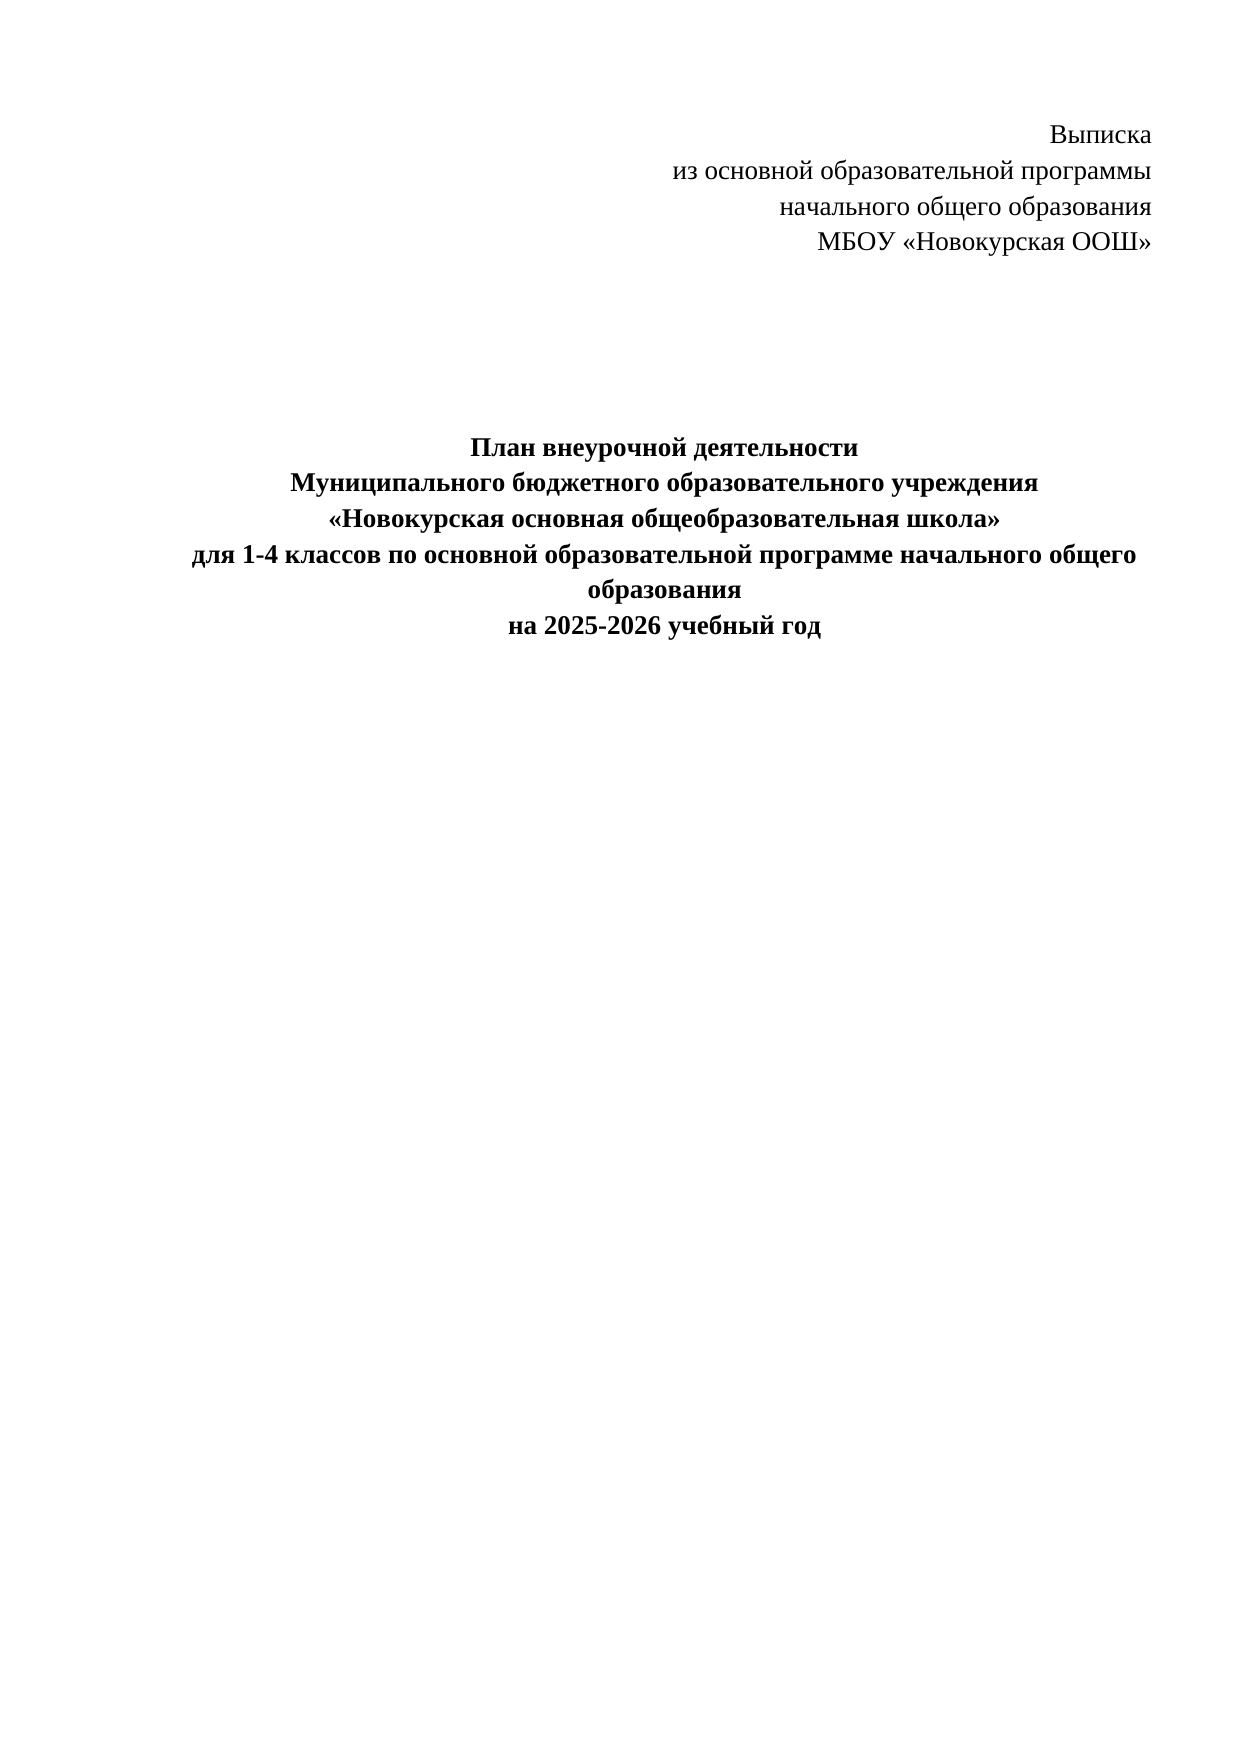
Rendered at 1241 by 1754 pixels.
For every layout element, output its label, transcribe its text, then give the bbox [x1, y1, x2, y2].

text МБОУ «Новокурская ООШ» [177, 225, 1152, 256]
text из основной образовательной программы [177, 154, 1152, 185]
text для 1-4 классов по основной образовательной программе начального общего образования [177, 538, 1152, 605]
text «Новокурская основная общеобразовательная школа» [177, 502, 1152, 533]
text начального общего образования [177, 189, 1152, 221]
text на 2025-2026 учебный год [177, 609, 1152, 641]
text Выписка [177, 118, 1152, 149]
text Муниципального бюджетного образовательного учреждения [177, 466, 1152, 498]
text План внеурочной деятельности [177, 431, 1152, 462]
